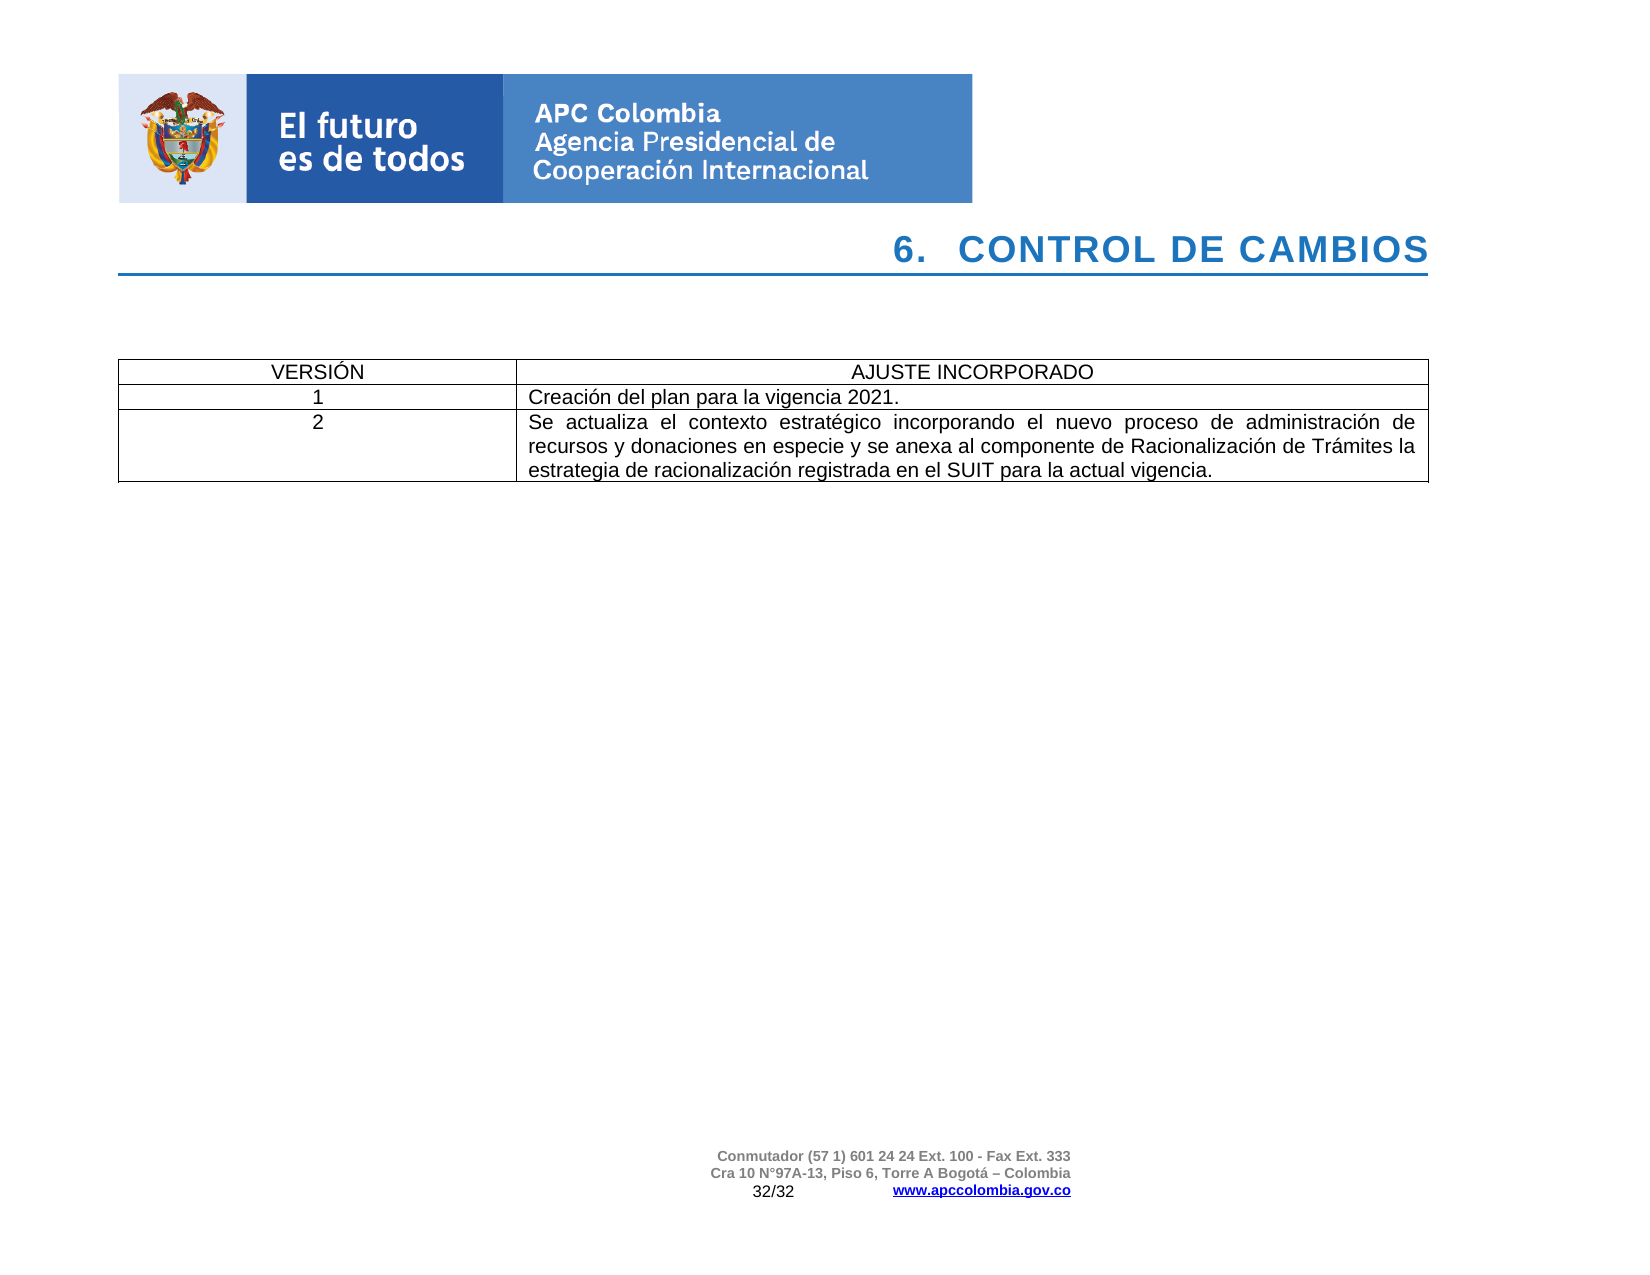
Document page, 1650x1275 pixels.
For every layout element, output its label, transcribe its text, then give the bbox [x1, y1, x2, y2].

table_header AJUSTE INCORPORADO [517, 360, 1428, 383]
table_header VERSIÓN [119, 360, 516, 383]
table_cell Se actualiza el contexto estratégico incorporando el nuevo proceso de administración de recursos y donaciones en especie y se anexa al componente de Racionalización de Trámites la estrategia de racionalización registrada en el SUIT para la actual vigencia. [517, 410, 1428, 481]
subtitle CONTROL DE CAMBIOS [118, 227, 1428, 273]
picture [118, 73, 973, 203]
table_cell Creación del plan para la vigencia 2021. [517, 385, 1428, 408]
table_cell 1 [119, 385, 516, 408]
table_cell 2 [119, 410, 516, 481]
